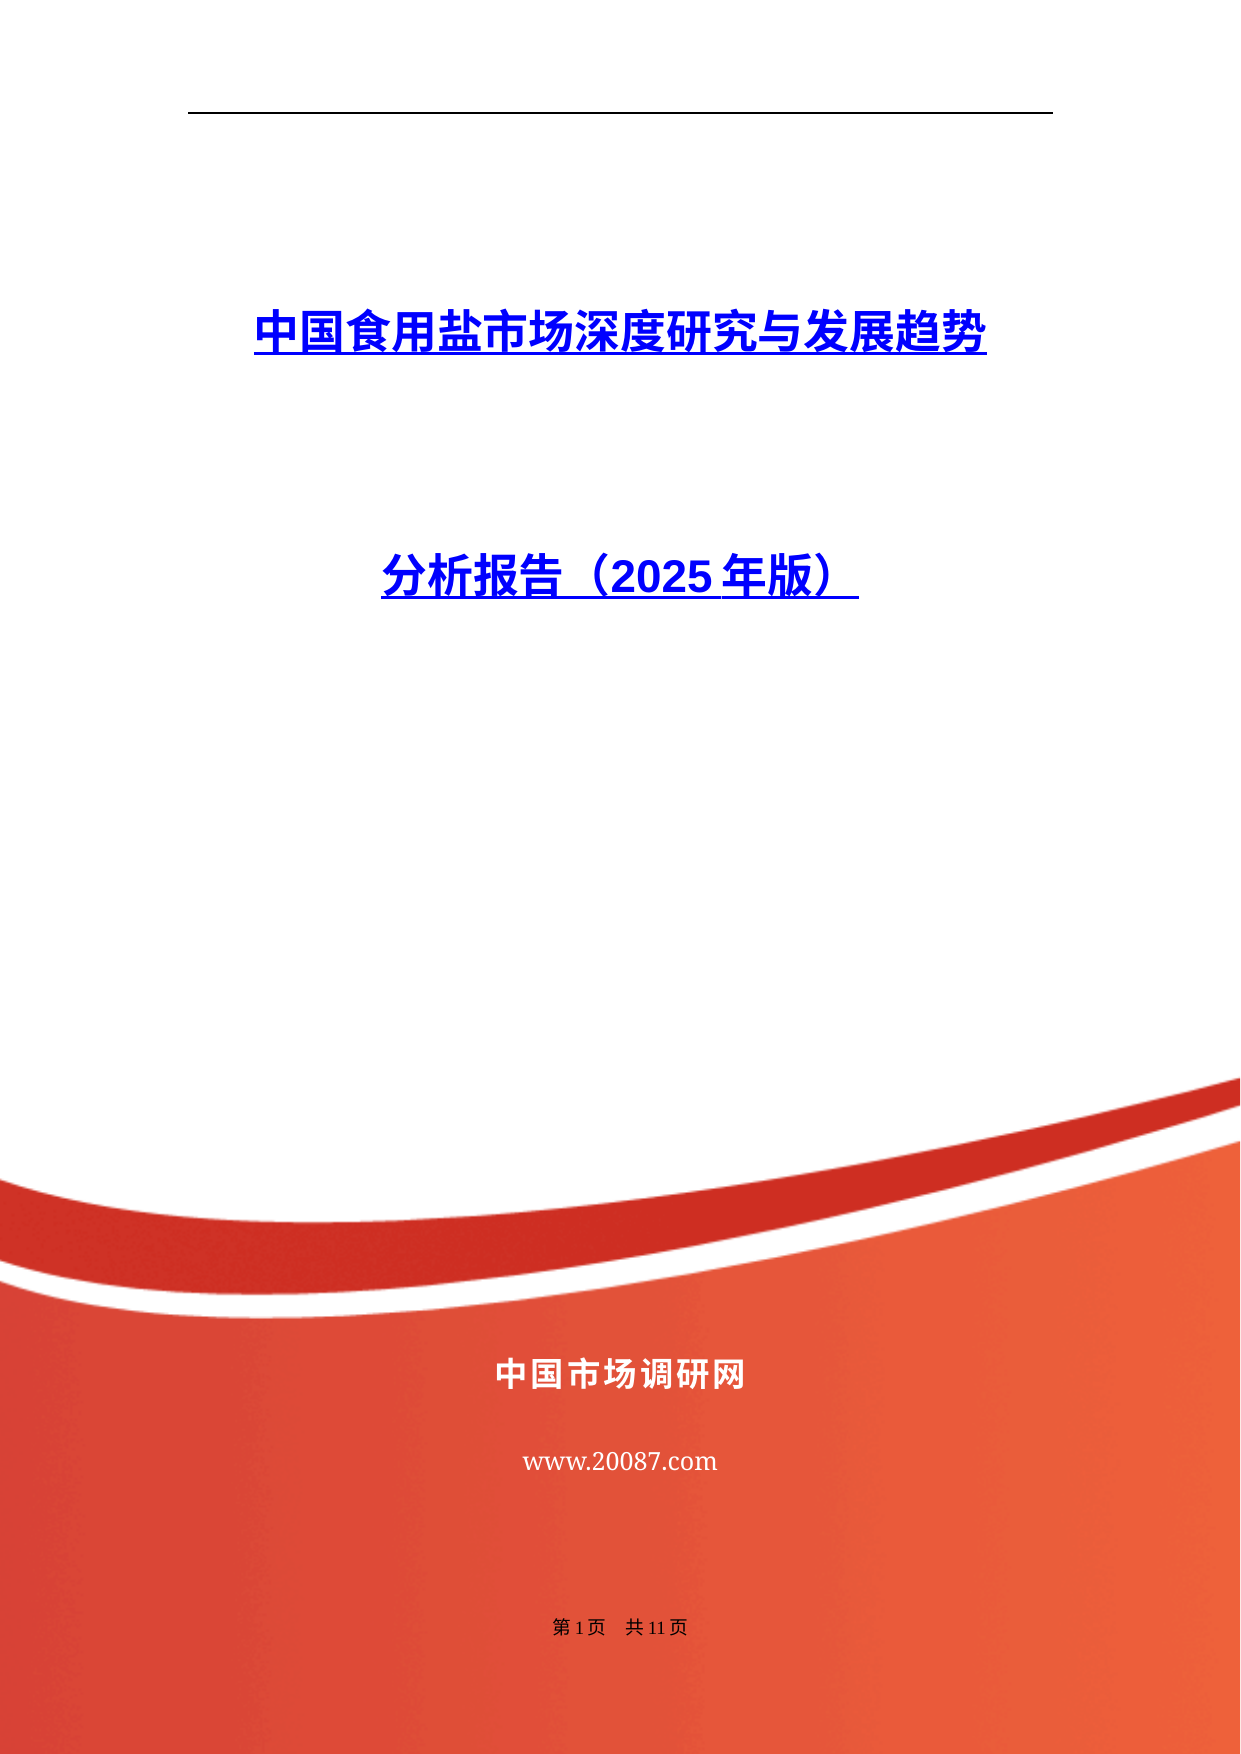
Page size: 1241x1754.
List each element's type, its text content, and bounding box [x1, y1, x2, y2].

picture [0, 1006, 1241, 1754]
text www.20087.com [187, 1428, 1053, 1493]
table_header 中国食用盐市场深度研究与发展趋势分析报告（2025年版） [188, 207, 1053, 773]
subtitle 中国市场调研网 [187, 1339, 1053, 1404]
